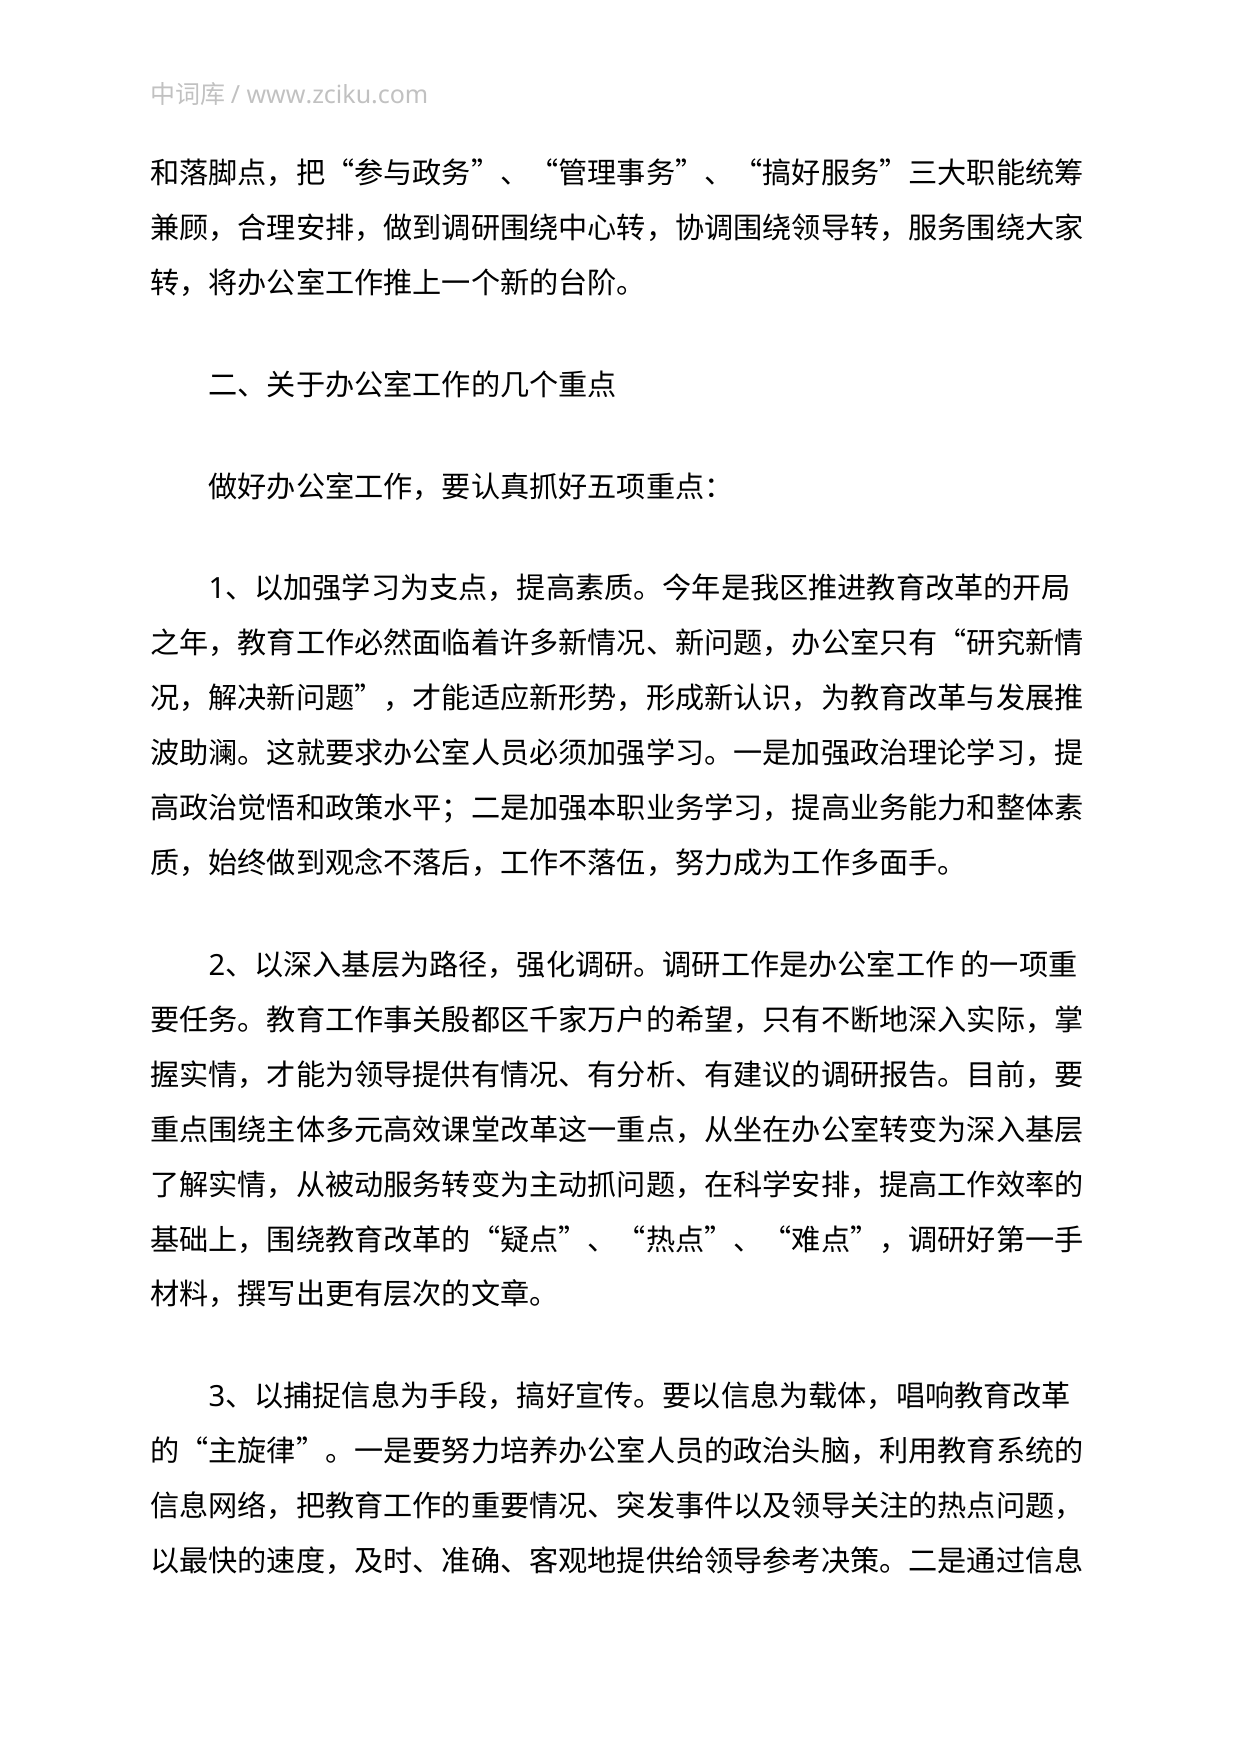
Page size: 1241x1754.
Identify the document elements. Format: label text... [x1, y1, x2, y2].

text 二、关于办公室工作的几个重点 [150, 362, 1090, 404]
text 做好办公室工作，要认真抓好五项重点： [150, 463, 1090, 506]
text 2、以深入基层为路径，强化调研。调研工作是办公室工作 的一项重要任务。教育工作事关殷都区千家万户的希望，只有不断地深入实际，掌握实情，才能为领导提供有情况、有分析、有建议的调研报告。目前，要重点围绕主体多元高效课堂改革这一重点，从坐在办公室转变为深入基层了解实情，从被动服务转变为主动抓问题，在科学安排，提高工作效率的基础上，围绕教育改革的“疑点”、“热点”、“难点”，调研好第一手材料，撰写出更有层次的文章。 [150, 941, 1090, 1313]
text 1、以加强学习为支点，提高素质。今年是我区推进教育改革的开局之年，教育工作必然面临着许多新情况、新问题，办公室只有“研究新情况，解决新问题”，才能适应新形势，形成新认识，为教育改革与发展推波助澜。这就要求办公室人员必须加强学习。一是加强政治理论学习，提高政治觉悟和政策水平；二是加强本职业务学习，提高业务能力和整体素质，始终做到观念不落后，工作不落伍，努力成为工作多面手。 [150, 565, 1090, 882]
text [150, 1373, 1090, 1580]
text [150, 150, 1090, 302]
